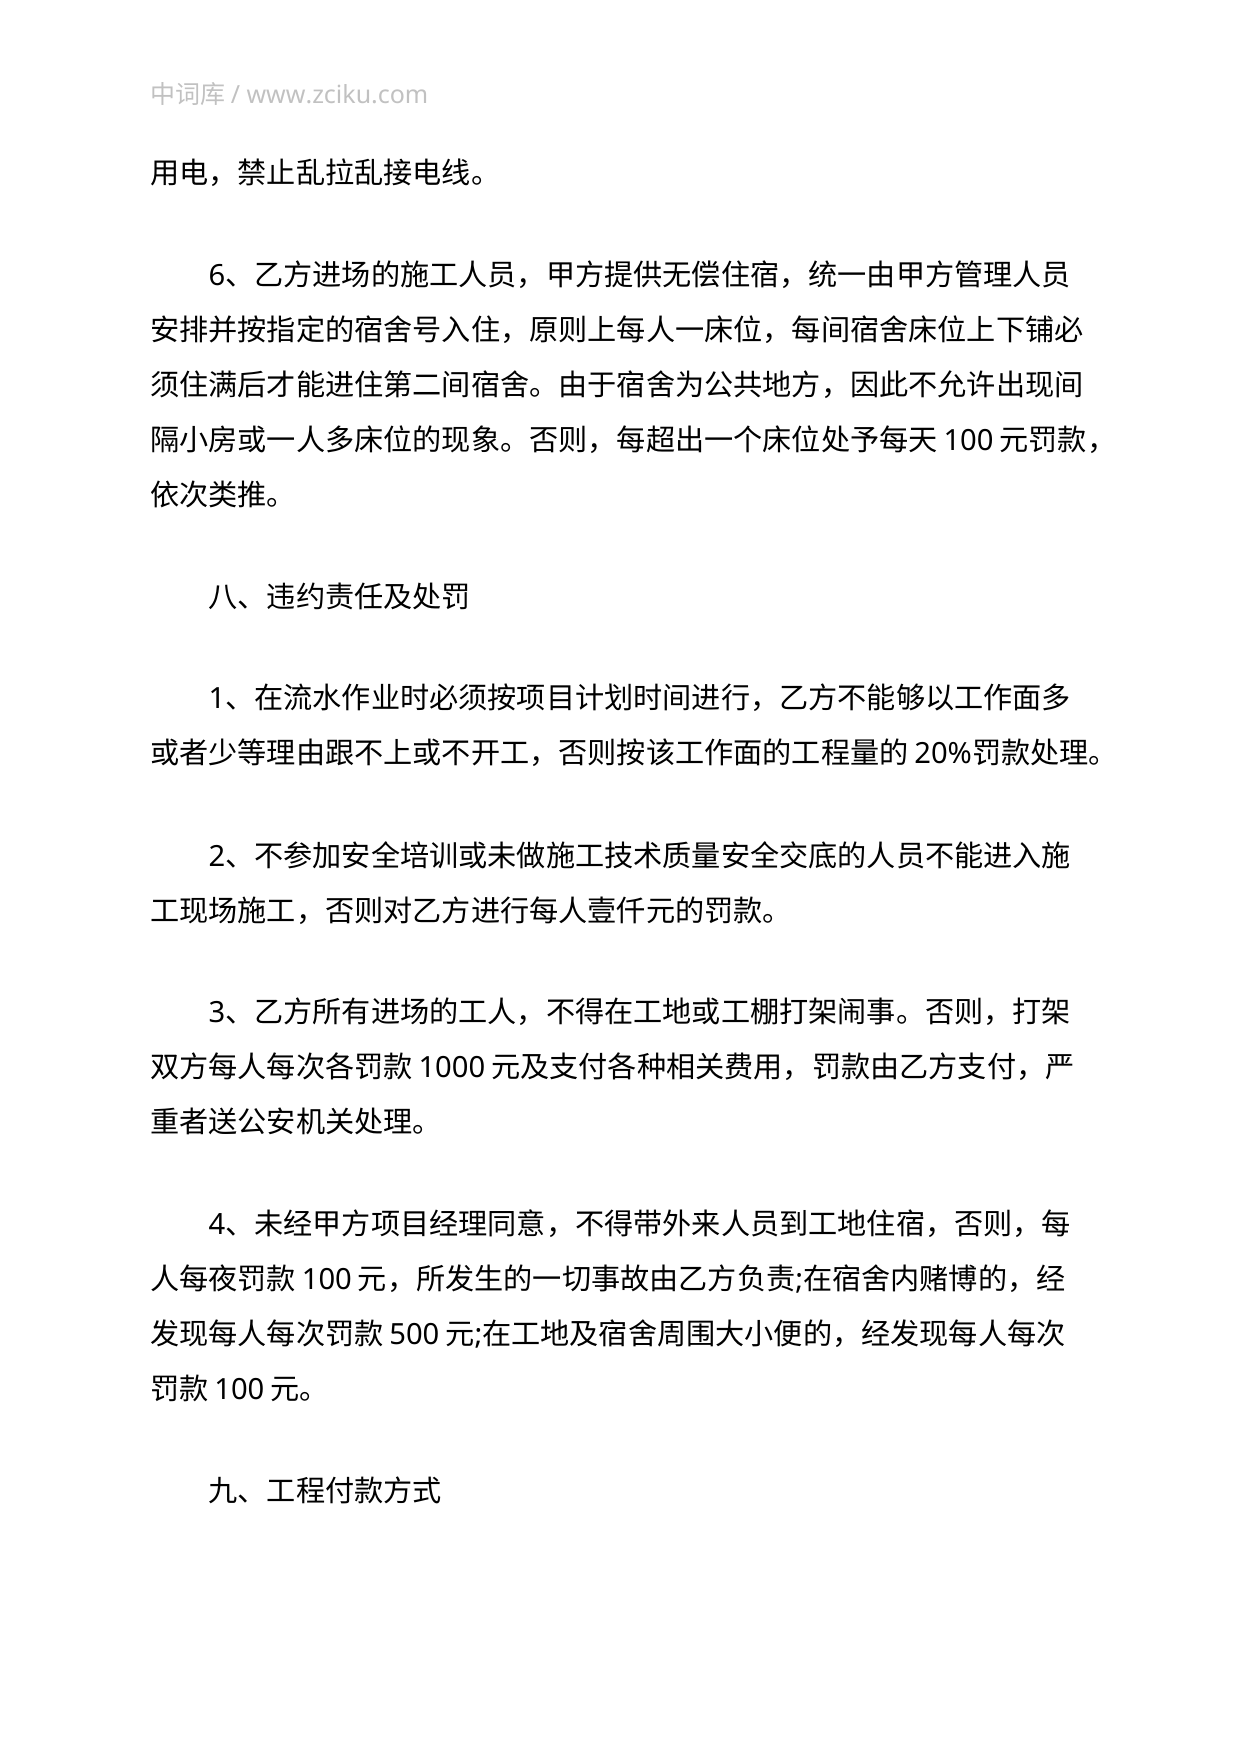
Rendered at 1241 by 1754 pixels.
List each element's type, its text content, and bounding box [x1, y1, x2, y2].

text 4、未经甲方项目经理同意，不得带外来人员到工地住宿，否则，每人每夜罚款100元，所发生的一切事故由乙方负责;在宿舍内赌博的，经发现每人每次罚款500元;在工地及宿舍周围大小便的，经发现每人每次罚款100元。 [150, 1201, 1090, 1408]
text 九、工程付款方式 [150, 1468, 1090, 1510]
text 6、乙方进场的施工人员，甲方提供无偿住宿，统一由甲方管理人员安排并按指定的宿舍号入住，原则上每人一床位，每间宿舍床位上下铺必须住满后才能进住第二间宿舍。由于宿舍为公共地方，因此不允许出现间隔小房或一人多床位的现象。否则，每超出一个床位处予每天100元罚款，依次类推。 [150, 252, 1090, 514]
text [150, 150, 1090, 192]
text 3、乙方所有进场的工人，不得在工地或工棚打架闹事。否则，打架双方每人每次各罚款1000元及支付各种相关费用，罚款由乙方支付，严重者送公安机关处理。 [150, 989, 1090, 1141]
text 1、在流水作业时必须按项目计划时间进行，乙方不能够以工作面多或者少等理由跟不上或不开工，否则按该工作面的工程量的20%罚款处理。 [150, 675, 1090, 772]
text 2、不参加安全培训或未做施工技术质量安全交底的人员不能进入施工现场施工，否则对乙方进行每人壹仟元的罚款。 [150, 832, 1090, 929]
text 八、违约责任及处罚 [150, 573, 1090, 616]
